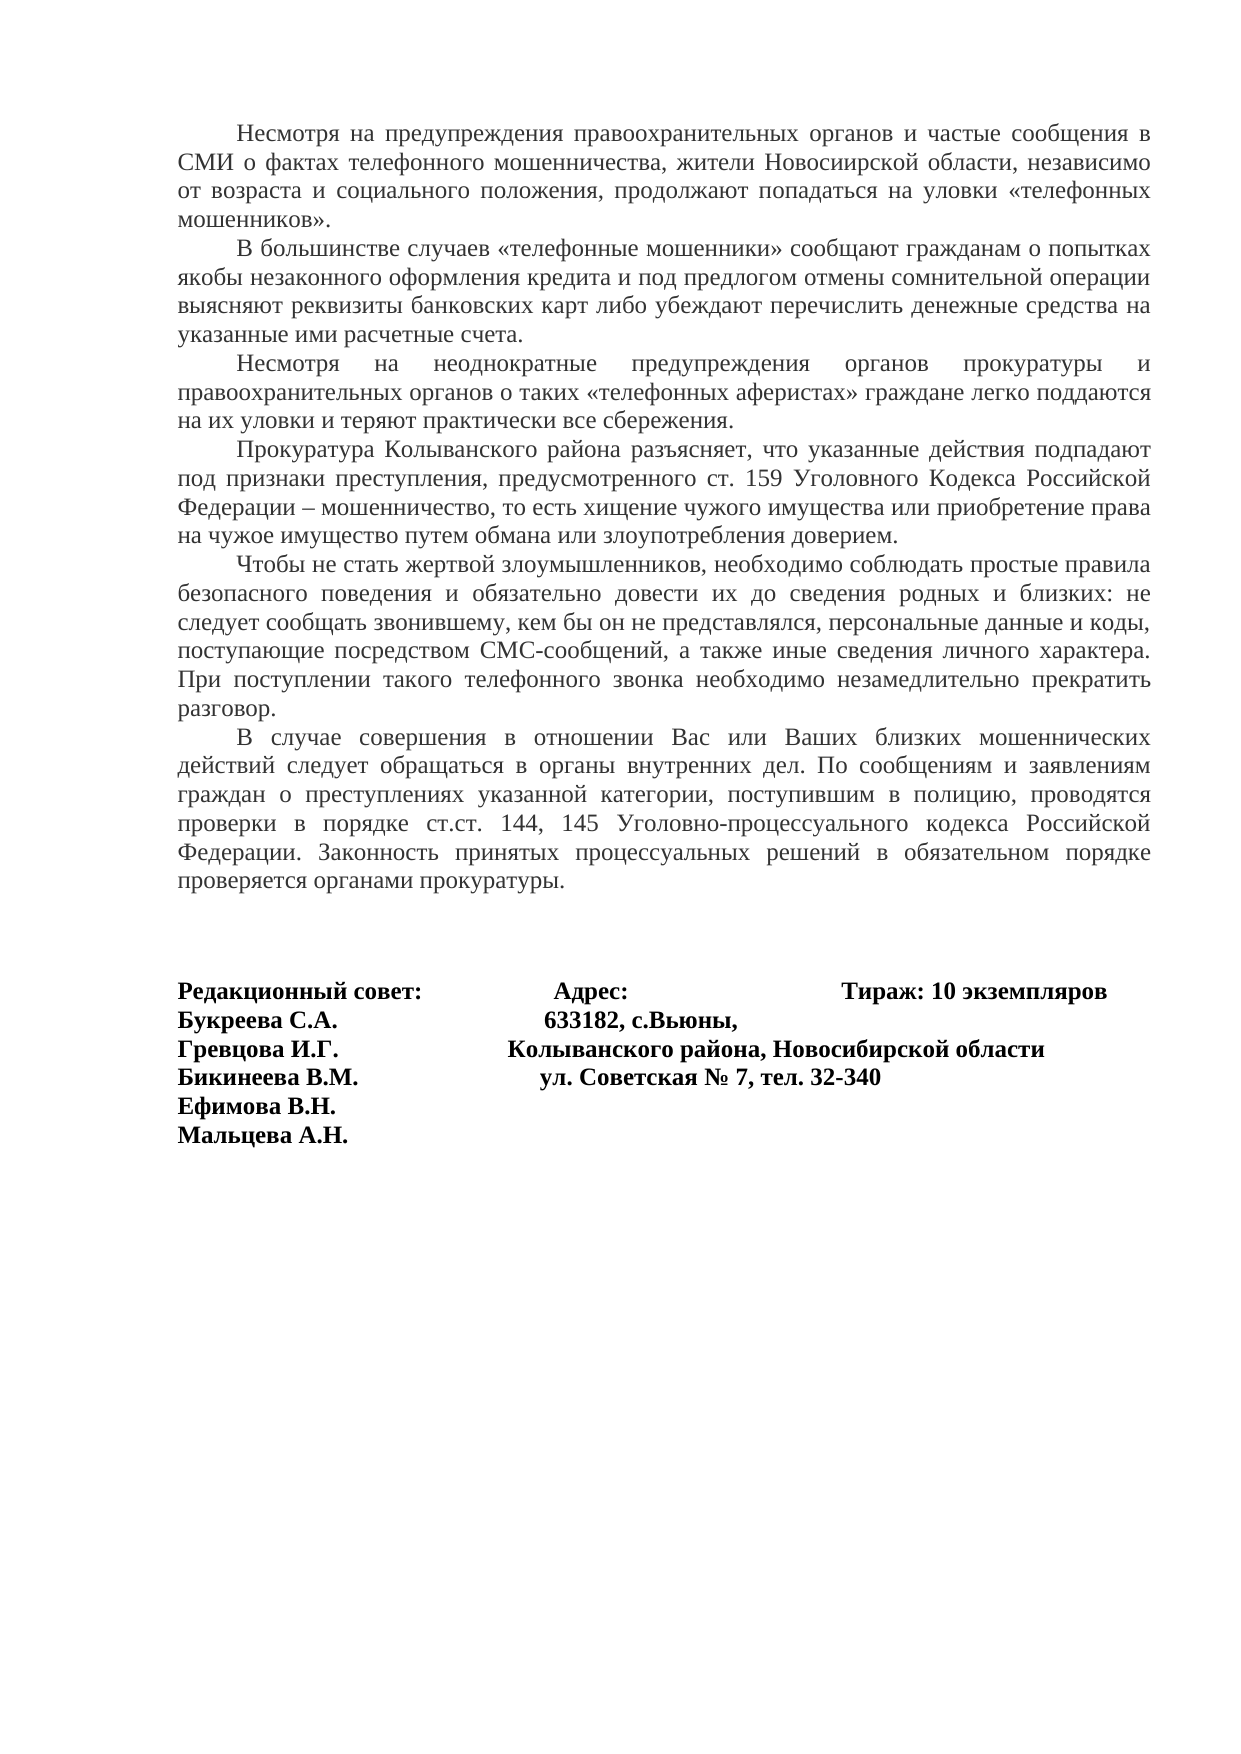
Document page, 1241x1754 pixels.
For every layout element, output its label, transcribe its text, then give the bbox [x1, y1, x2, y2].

text Несмотря на неоднократные предупреждения органов прокуратуры и правоохранительных органов о таких «телефонных аферистах» граждане легко поддаются на их уловки и теряют практически все сбережения. [177, 348, 1152, 434]
text Редакционный совет: Адрес: Тираж: 10 экземпляров [177, 976, 1152, 1005]
text Бикинеева В.М. ул. Советская № 7, тел. 32-340 [177, 1062, 1152, 1091]
text Мальцева А.Н. [177, 1120, 1152, 1149]
text В большинстве случаев «телефонные мошенники» сообщают гражданам о попытках якобы незаконного оформления кредита и под предлогом отмены сомнительной операции выясняют реквизиты банковских карт либо убеждают перечислить денежные средства на указанные ими расчетные счета. [177, 233, 1152, 348]
text Чтобы не стать жертвой злоумышленников, необходимо соблюдать простые правила безопасного поведения и обязательно довести их до сведения родных и близких: не следует сообщать звонившему, кем бы он не представлялся, персональные данные и коды, поступающие посредством СМС-сообщений, а также иные сведения личного характера. При поступлении такого телефонного звонка необходимо незамедлительно прекратить разговор. [177, 549, 1152, 722]
text В случае совершения в отношении Вас или Ваших близких мошеннических действий следует обращаться в органы внутренних дел. По сообщениям и заявлениям граждан о преступлениях указанной категории, поступившим в полицию, проводятся проверки в порядке ст.ст. 144, 145 Уголовно-процессуального кодекса Российской Федерации. Законность принятых процессуальных решений в обязательном порядке проверяется органами прокуратуры. [177, 722, 1152, 894]
text Ефимова В.Н. [177, 1091, 1152, 1120]
text Гревцова И.Г. Колыванского района, Новосибирской области [177, 1034, 1152, 1062]
text Букреева С.А. 633182, с.Вьюны, [177, 1005, 1152, 1034]
text Несмотря на предупреждения правоохранительных органов и частые сообщения в СМИ о фактах телефонного мошенничества, жители Новосиирской области, независимо от возраста и социального положения, продолжают попадаться на уловки «телефонных мошенников». [177, 118, 1152, 233]
text Прокуратура Колыванского района разъясняет, что указанные действия подпадают под признаки преступления, предусмотренного ст. 159 Уголовного Кодекса Российской Федерации – мошенничество, то есть хищение чужого имущества или приобретение права на чужое имущество путем обмана или злоупотребления доверием. [177, 434, 1152, 549]
